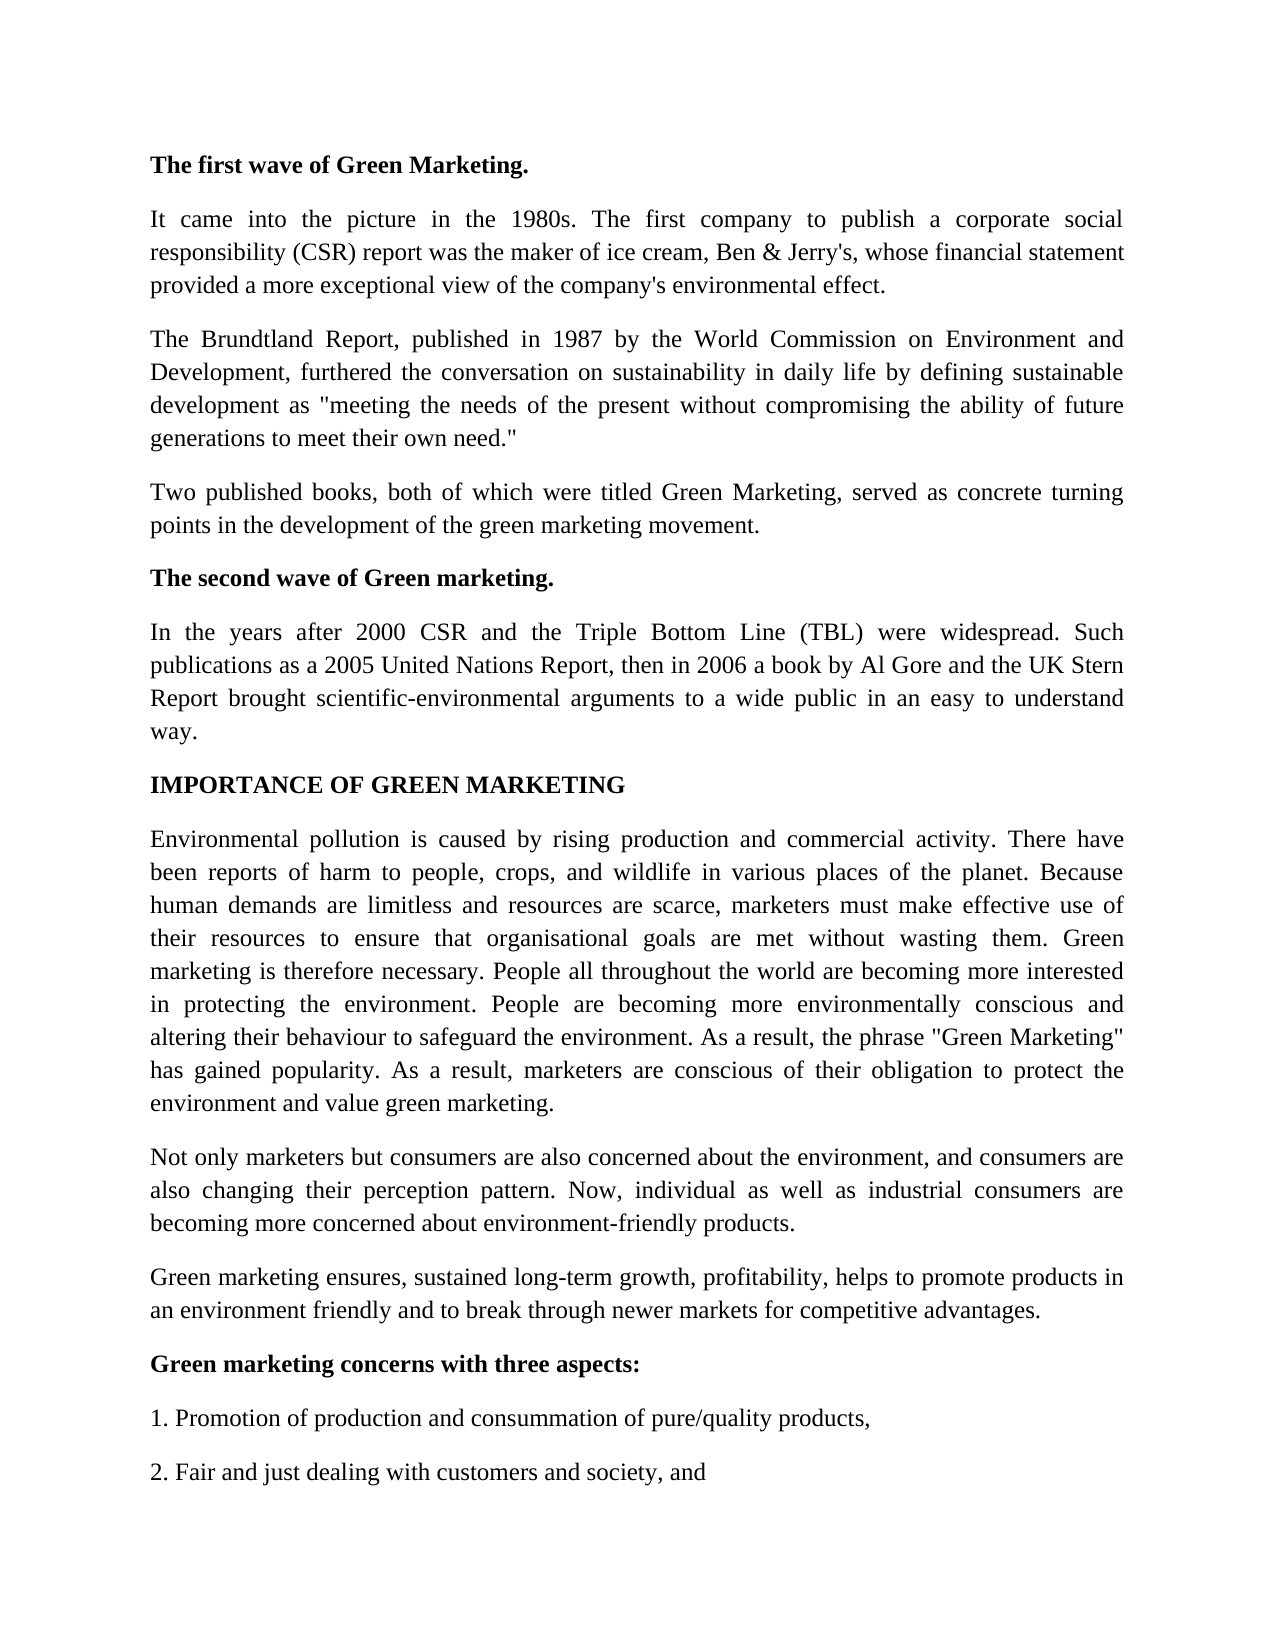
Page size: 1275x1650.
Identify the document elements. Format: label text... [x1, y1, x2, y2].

text The first wave of Green Marketing. [150, 150, 1125, 179]
text 2. Fair and just dealing with customers and society, and [150, 1457, 1125, 1485]
text 1. Promotion of production and consummation of pure/quality products, [150, 1403, 1125, 1432]
text IMPORTANCE OF GREEN MARKETING [150, 770, 1125, 799]
text The Brundtland Report, published in 1987 by the World Commission on Environment and Development, furthered the conversation on sustainability in daily life by defining sustainable development as "meeting the needs of the present without compromising the ability of future generations to meet their own need." [150, 324, 1125, 452]
text The second wave of Green marketing. [150, 563, 1125, 592]
text Green marketing concerns with three aspects: [150, 1349, 1125, 1378]
text In the years after 2000 CSR and the Triple Bottom Line (TBL) were widespread. Such publications as a 2005 United Nations Report, then in 2006 a book by Al Gore and the UK Stern Report brought scientific-environmental arguments to a wide public in an easy to understand way. [150, 617, 1125, 745]
text Green marketing ensures, sustained long-term growth, profitability, helps to promote products in an environment friendly and to break through newer markets for competitive advantages. [150, 1262, 1125, 1324]
text Not only marketers but consumers are also concerned about the environment, and consumers are also changing their perception pattern. Now, individual as well as industrial consumers are becoming more concerned about environment-friendly products. [150, 1142, 1125, 1237]
text Two published books, both of which were titled Green Marketing, served as concrete turning points in the development of the green marketing movement. [150, 477, 1125, 538]
text It came into the picture in the 1980s. The first company to publish a corporate social responsibility (CSR) report was the maker of ice cream, Ben & Jerry's, whose financial statement provided a more exceptional view of the company's environmental effect. [150, 204, 1125, 299]
text Environmental pollution is caused by rising production and commercial activity. There have been reports of harm to people, crops, and wildlife in various places of the planet. Because human demands are limitless and resources are scarce, marketers must make effective use of their resources to ensure that organisational goals are met without wasting them. Green marketing is therefore necessary. People all throughout the world are becoming more interested in protecting the environment. People are becoming more environmentally conscious and altering their behaviour to safeguard the environment. As a result, the phrase "Green Marketing" has gained popularity. As a result, marketers are conscious of their obligation to protect the environment and value green marketing. [150, 824, 1125, 1117]
